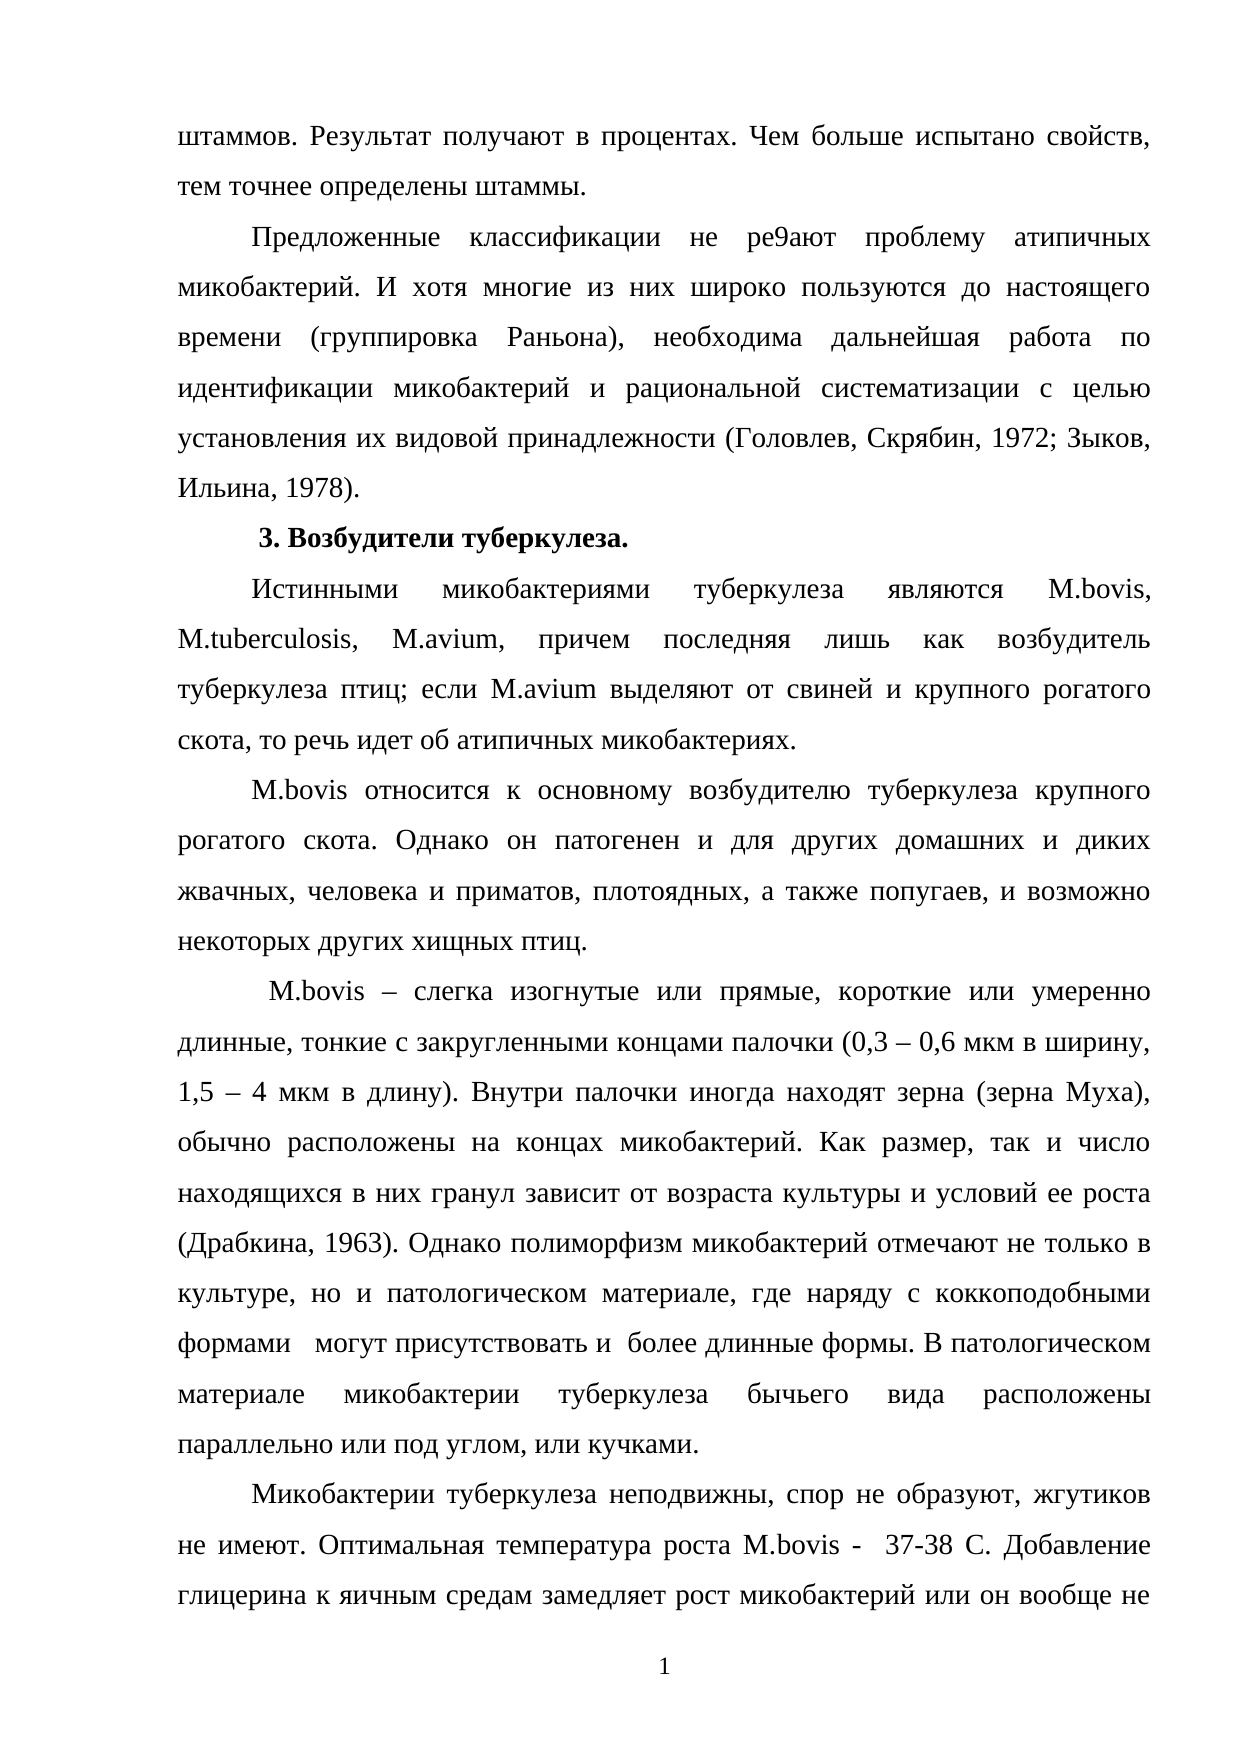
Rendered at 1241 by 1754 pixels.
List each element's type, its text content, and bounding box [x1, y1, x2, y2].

text 3. Возбудители туберкулеза. [177, 521, 1152, 554]
text M.bovis – слегка изогнутые или прямые, короткие или умеренно длинные, тонкие с закругленными концами палочки (0,3 – 0,6 мкм в ширину, 1,5 – 4 мкм в длину). Внутри палочки иногда находят зерна (зерна Муха), обычно расположены на концах микобактерий. Как размер, так и число находящихся в них гранул зависит от возраста культуры и условий ее роста (Драбкина, 1963). Однако полиморфизм микобактерий отмечают не только в культуре, но и патологическом материале, где наряду с коккоподобными формами могут присутствовать и более длинные формы. В патологическом материале микобактерии туберкулеза бычьего вида расположены параллельно или под углом, или кучками. [177, 973, 1152, 1460]
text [177, 118, 1152, 202]
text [177, 1477, 1152, 1611]
text Истинными микобактериями туберкулеза являются M.bovis, M.tuberculosis, M.avium, причем последняя лишь как возбудитель туберкулеза птиц; если M.avium выделяют от свиней и крупного рогатого скота, то речь идет об атипичных микобактериях. [177, 571, 1152, 755]
text Предложенные классификации не ре9ают проблему атипичных микобактерий. И хотя многие из них широко пользуются до настоящего времени (группировка Раньона), необходима дальнейшая работа по идентификации микобактерий и рациональной систематизации с целью установления их видовой принадлежности (Головлев, Скрябин, 1972; Зыков, Ильина, 1978). [177, 219, 1152, 504]
text M.bovis относится к основному возбудителю туберкулеза крупного рогатого скота. Однако он патогенен и для других домашних и диких жвачных, человека и приматов, плотоядных, а также попугаев, и возможно некоторых других хищных птиц. [177, 772, 1152, 957]
